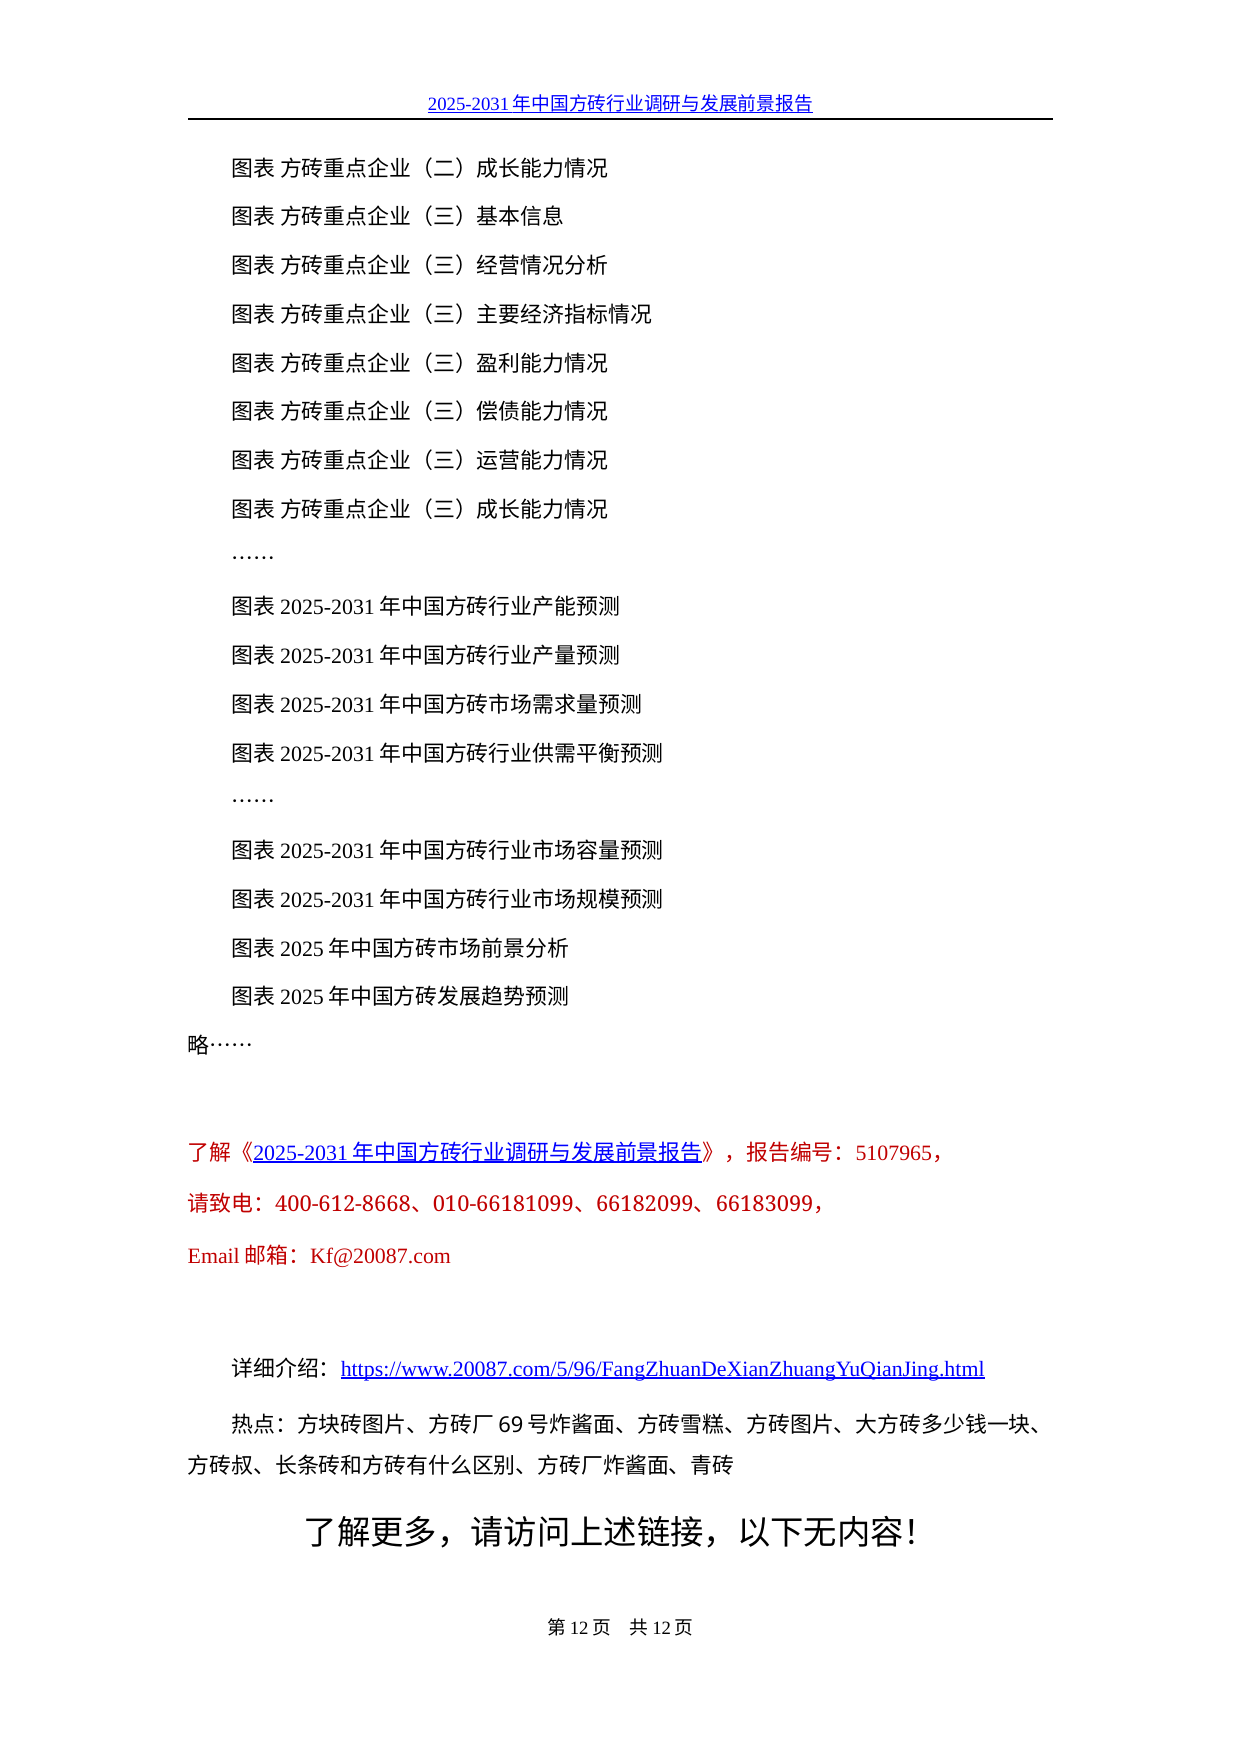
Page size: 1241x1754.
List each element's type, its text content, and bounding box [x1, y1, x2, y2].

text Email邮箱：Kf@20087.com [187, 1237, 1053, 1270]
title 了解更多，请访问上述链接，以下无内容！ [187, 1497, 1053, 1562]
text 请致电：400-612-8668、010-66181099、66182099、66183099， [187, 1186, 1053, 1218]
text 详细介绍：https://www.20087.com/5/96/FangZhuanDeXianZhuangYuQianJing.html [187, 1350, 1053, 1383]
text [187, 150, 1053, 1060]
text 了解《2025-2031年中国方砖行业调研与发展前景报告》，报告编号：5107965， [187, 1134, 1053, 1167]
text 热点：方块砖图片、方砖厂69号炸酱面、方砖雪糕、方砖图片、大方砖多少钱一块、方砖叔、长条砖和方砖有什么区别、方砖厂炸酱面、青砖 [187, 1407, 1053, 1480]
